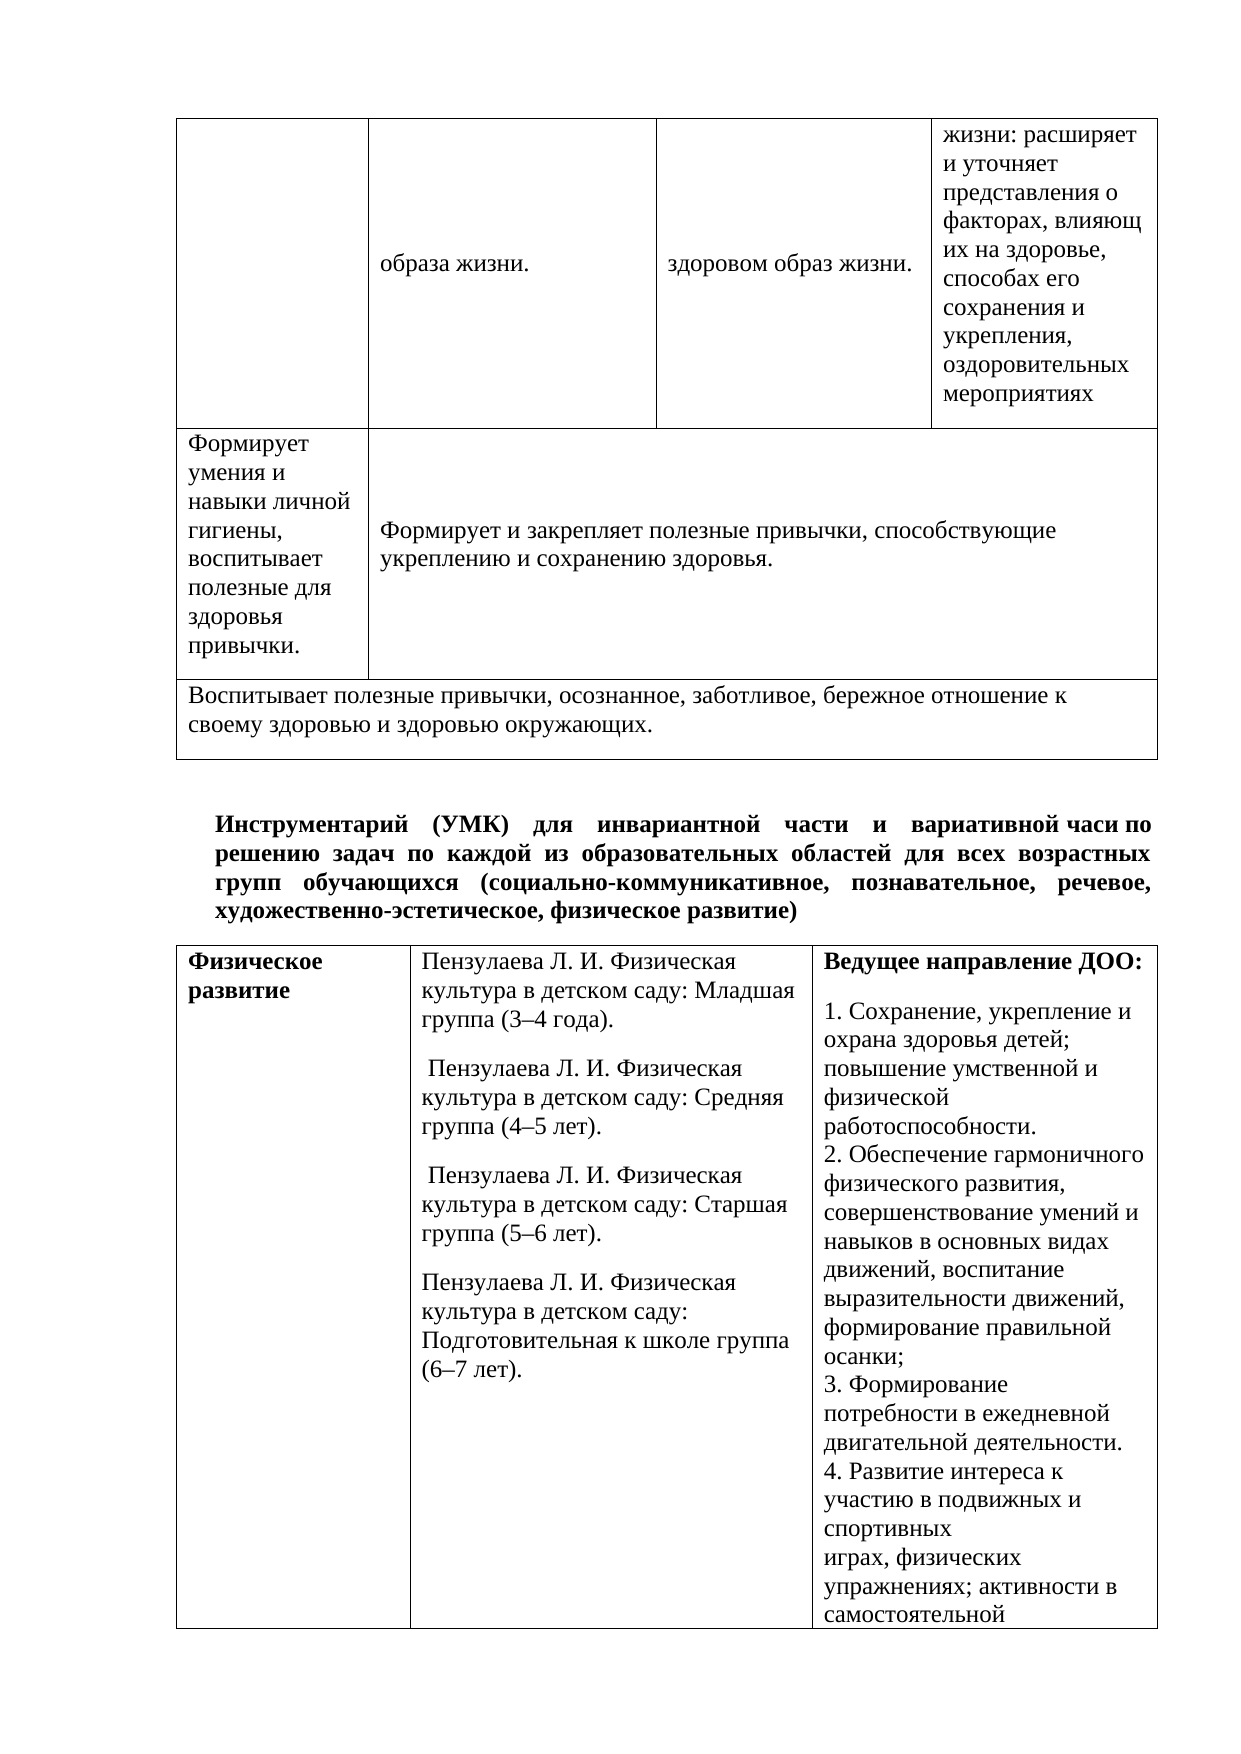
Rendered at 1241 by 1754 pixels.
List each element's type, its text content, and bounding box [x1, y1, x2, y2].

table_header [813, 946, 1157, 1628]
table_cell Формирует умения и навыки личной гигиены, воспитывает полезные для здоровья привычки. [177, 429, 368, 679]
table_header Физическое развитие [177, 946, 410, 1628]
table_cell Воспитывает полезные привычки, осознанное, заботливое, бережное отношение к своему здоровью и здоровью окружающих. [177, 680, 1157, 759]
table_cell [932, 119, 1157, 427]
text Инструментарий (УМК) для инвариантной части и вариативной часи по решению задач по каждой из образовательных областей для всех возрастных групп обучающихся (социально-коммуникативное, познавательное, речевое, художественно-эстетическое, физическое развитие) [215, 809, 1152, 924]
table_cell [369, 119, 656, 427]
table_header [411, 946, 812, 1628]
table_cell Формирует и закрепляет полезные привычки, способствующие укреплению и сохранению здоровья. [369, 429, 1157, 679]
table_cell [177, 119, 368, 427]
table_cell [657, 119, 931, 427]
